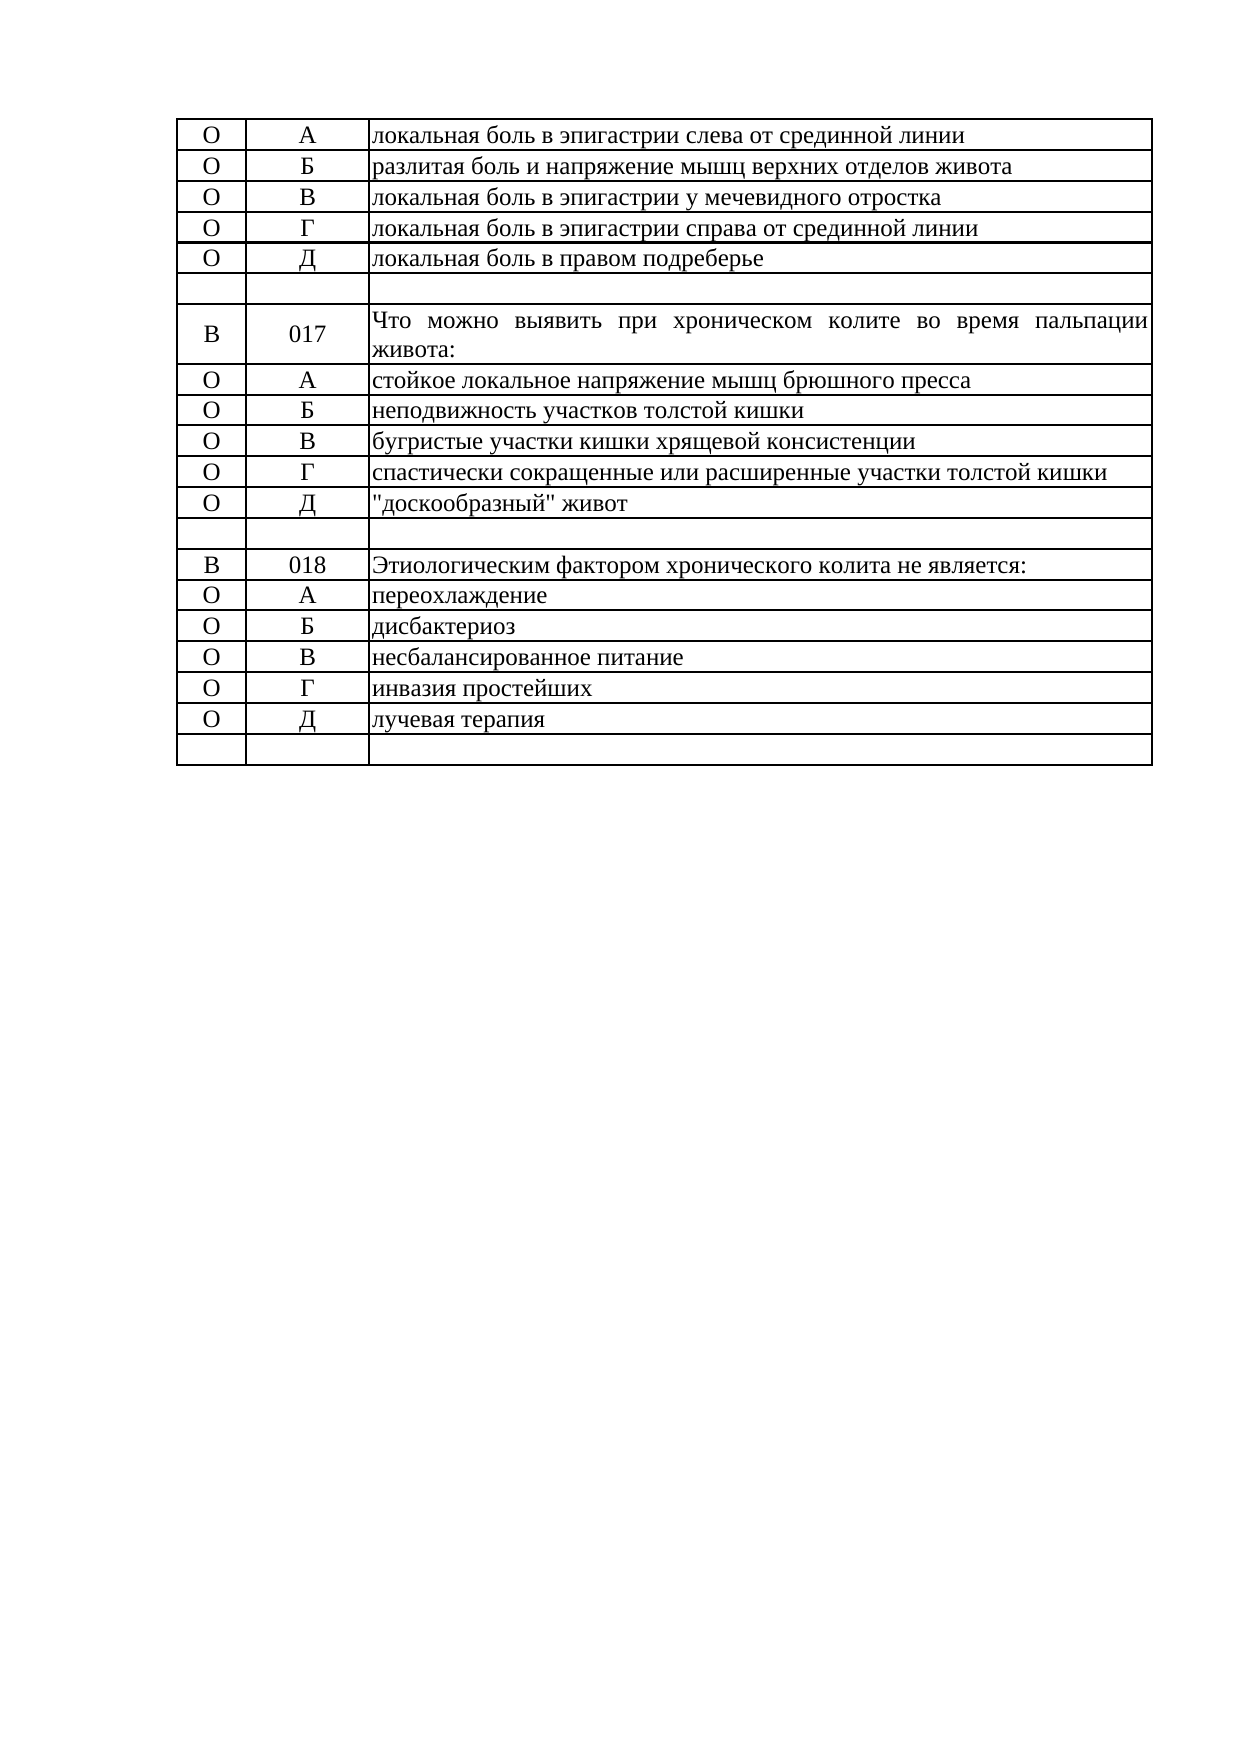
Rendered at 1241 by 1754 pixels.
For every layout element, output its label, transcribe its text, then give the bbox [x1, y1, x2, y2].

table_cell Д [247, 704, 368, 733]
table_cell лучевая терапия [370, 704, 1151, 733]
table_cell В [178, 305, 245, 363]
table_cell В [247, 642, 368, 671]
table_cell В [178, 550, 245, 578]
table_cell несбалансированное питание [370, 642, 1151, 671]
table_cell А [247, 365, 368, 393]
table_cell Д [247, 244, 368, 272]
table_cell [370, 735, 1151, 763]
table_cell О [178, 704, 245, 733]
table_cell О [178, 642, 245, 671]
table_cell [247, 519, 368, 548]
table_cell Г [247, 457, 368, 486]
table_cell разлитая боль и напряжение мышц верхних отделов живота [370, 151, 1151, 180]
table_cell локальная боль в эпигастрии справа от срединной линии [370, 213, 1151, 241]
table_cell В [247, 426, 368, 455]
table_cell О [178, 244, 245, 272]
table_cell О [178, 365, 245, 393]
table_cell 018 [247, 550, 368, 578]
table_cell О [178, 182, 245, 211]
table_cell Г [247, 673, 368, 702]
table_cell Этиологическим фактором хронического колита не является: [370, 550, 1151, 578]
table_cell дисбактериоз [370, 611, 1151, 640]
table_cell О [178, 581, 245, 609]
table_cell инвазия простейших [370, 673, 1151, 702]
table_cell бугристые участки кишки хрящевой консистенции [370, 426, 1151, 455]
table_cell [247, 274, 368, 303]
table_cell Д [247, 488, 368, 517]
table_cell О [178, 457, 245, 486]
table_cell [370, 274, 1151, 303]
table_cell стойкое локальное напряжение мышц брюшного пресса [370, 365, 1151, 393]
table_cell Что можно выявить при хроническом колите во время пальпации живота: [370, 305, 1151, 363]
table_cell О [178, 396, 245, 424]
table_cell переохлаждение [370, 581, 1151, 609]
table_cell [178, 274, 245, 303]
table_cell А [247, 581, 368, 609]
table_cell локальная боль в правом подреберье [370, 244, 1151, 272]
table_cell [247, 735, 368, 763]
table_cell Б [247, 396, 368, 424]
table_cell В [247, 182, 368, 211]
table_cell О [178, 488, 245, 517]
table_cell Г [247, 213, 368, 241]
table_cell [370, 519, 1151, 548]
table_cell А [247, 120, 368, 149]
table_cell неподвижность участков толстой кишки [370, 396, 1151, 424]
table_cell "доскообразный" живот [370, 488, 1151, 517]
table_cell спастически сокращенные или расширенные участки толстой кишки [370, 457, 1151, 486]
table_cell О [178, 673, 245, 702]
table_cell О [178, 151, 245, 180]
table_cell О [178, 120, 245, 149]
table_cell Б [247, 611, 368, 640]
table_cell [178, 519, 245, 548]
table_cell О [178, 213, 245, 241]
table_cell локальная боль в эпигастрии у мечевидного отростка [370, 182, 1151, 211]
table_cell О [178, 426, 245, 455]
table_cell О [178, 611, 245, 640]
table_cell 017 [247, 305, 368, 363]
table_cell Б [247, 151, 368, 180]
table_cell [370, 120, 1151, 149]
table_cell [178, 735, 245, 763]
